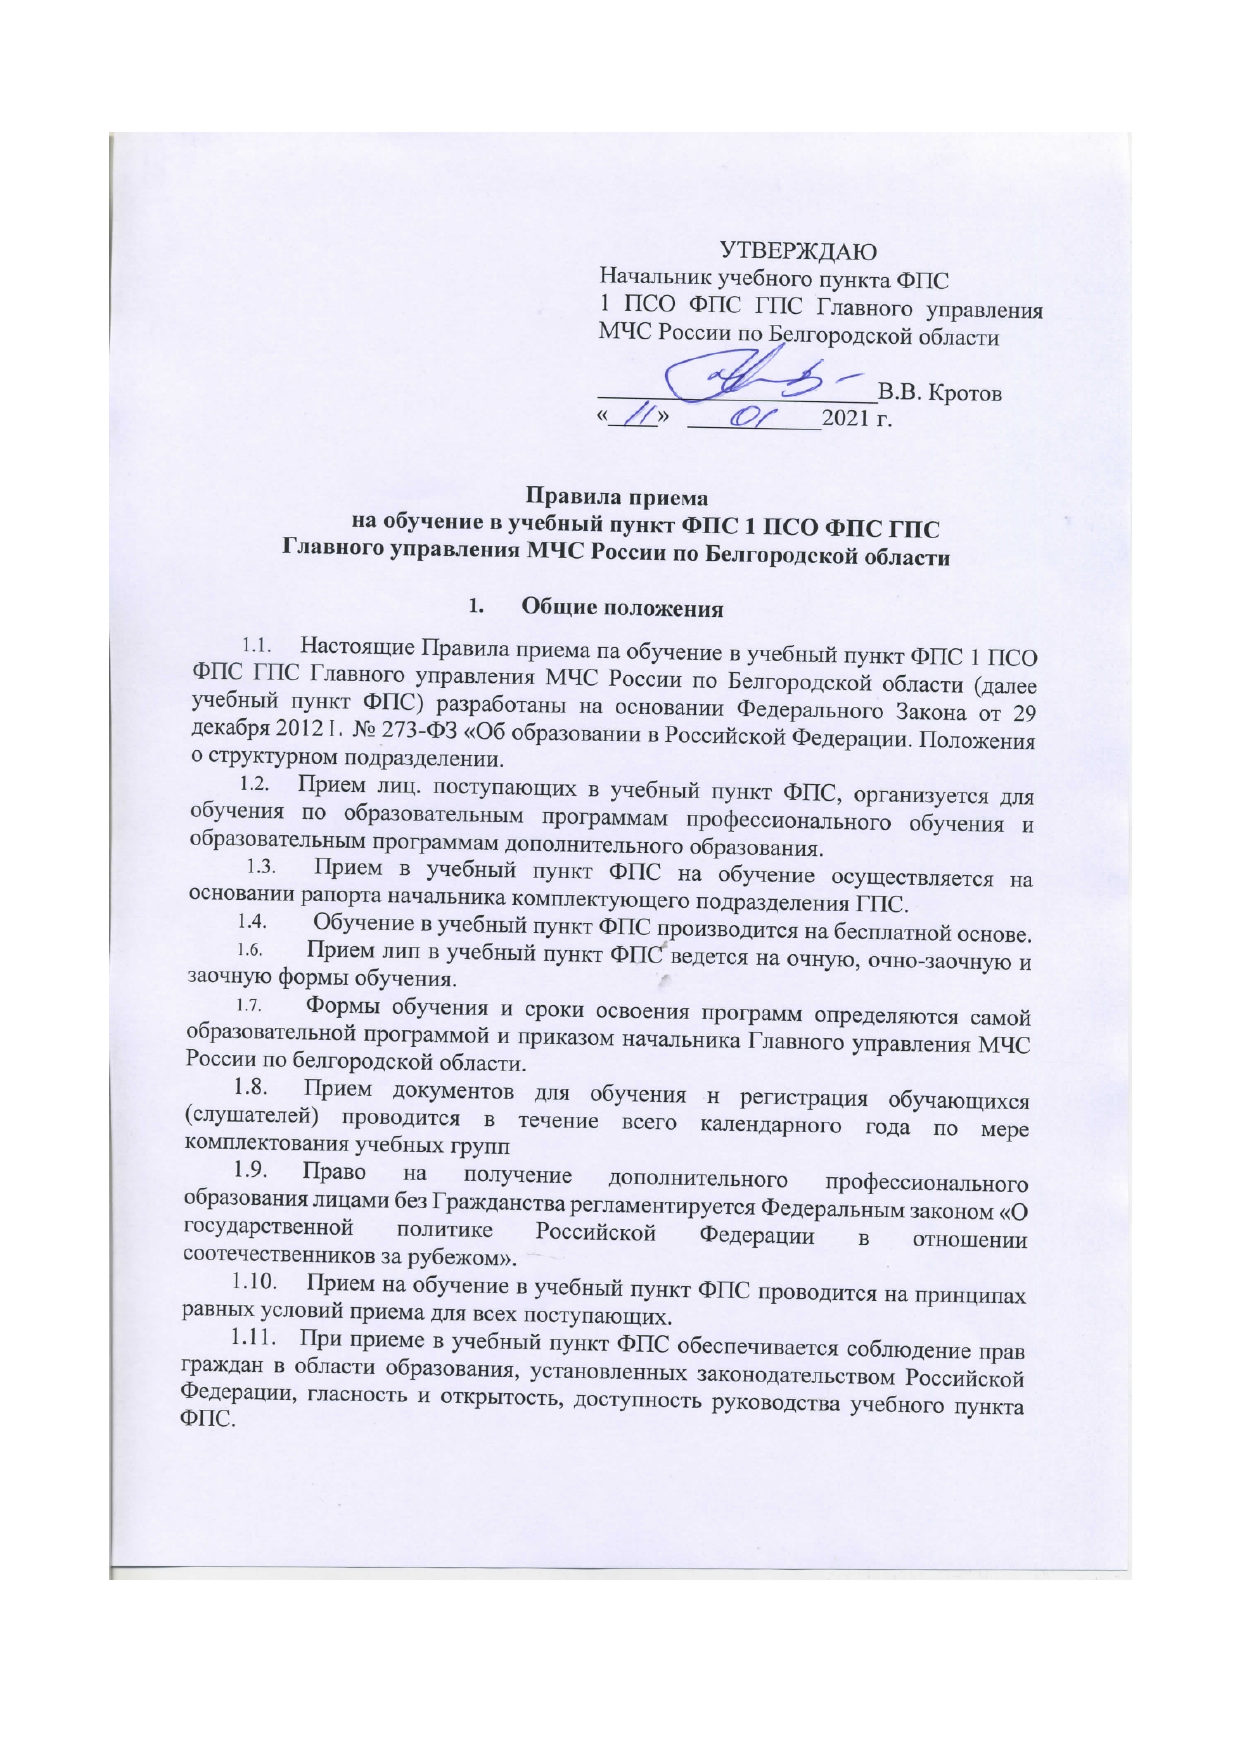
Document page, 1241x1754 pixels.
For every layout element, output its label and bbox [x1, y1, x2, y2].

picture [109, 132, 1133, 1580]
